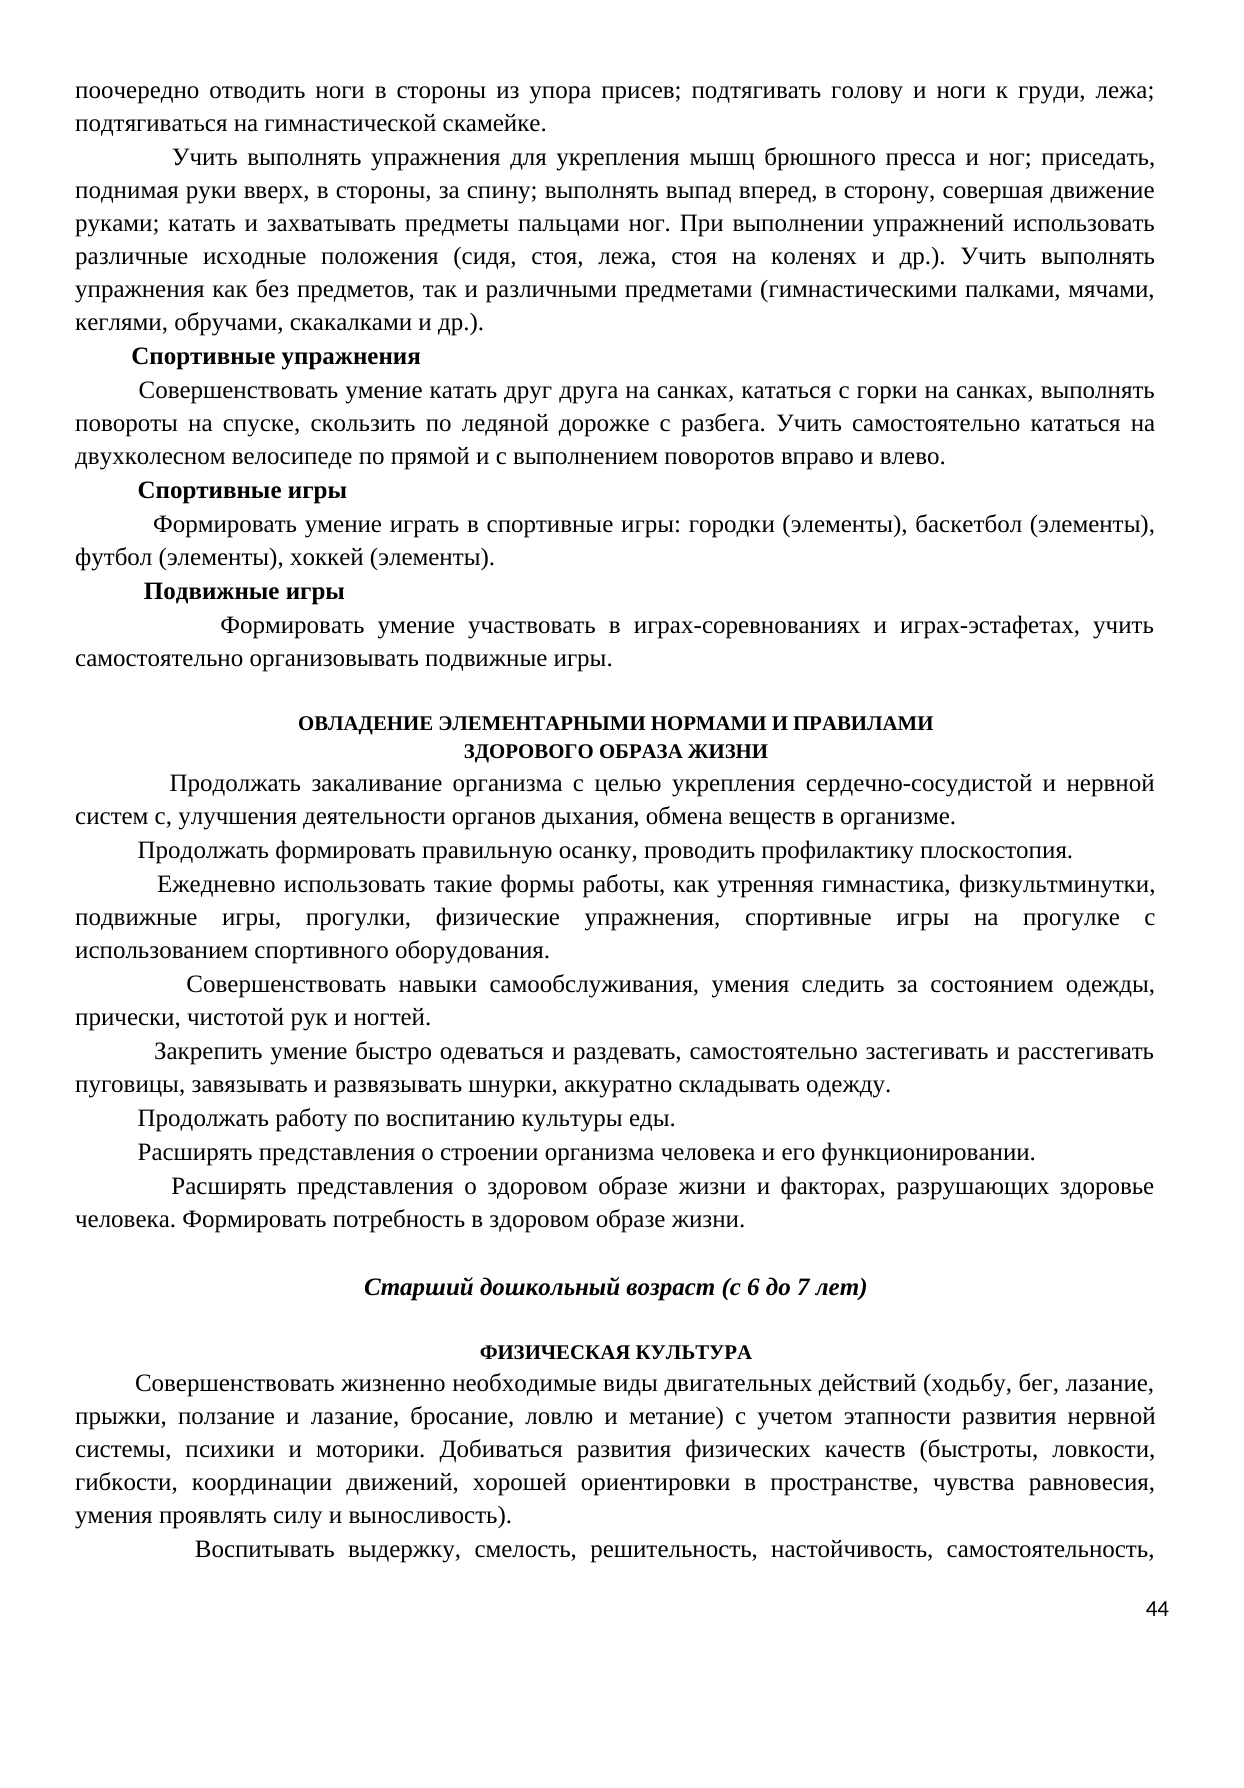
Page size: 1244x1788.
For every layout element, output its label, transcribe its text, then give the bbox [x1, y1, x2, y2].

text Ежедневно использовать такие формы работы, как утренняя гимнастика, физкультминутки, подвижные игры, прогулки, физические упражнения, спортивные игры на прогулке с использованием спортивного оборудования. [75, 869, 1157, 964]
text Формировать умение участвовать в играх-соревнованиях и играх-эстафетах, учить самостоятельно организовывать подвижные игры. [75, 610, 1157, 672]
text Продолжать закаливание организма с целью укрепления сердечно-сосудистой и нервной систем с, улучшения деятельности органов дыхания, обмена веществ в организме. [75, 768, 1157, 830]
text Совершенствовать навыки самообслуживания, умения следить за состоянием одежды, прически, чистотой рук и ногтей. [75, 969, 1157, 1031]
text Спортивные упражнения [75, 341, 1157, 370]
text Подвижные игры [75, 576, 1157, 605]
text Расширять представления о здоровом образе жизни и факторах, разрушающих здоровье человека. Формировать потребность в здоровом образе жизни. [75, 1171, 1157, 1232]
text Продолжать формировать правильную осанку, проводить профилактику плоскостопия. [75, 835, 1157, 864]
text Формировать умение играть в спортивные игры: городки (элементы), баскетбол (элементы), футбол (элементы), хоккей (элементы). [75, 509, 1157, 571]
text Спортивные игры [75, 475, 1157, 504]
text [75, 75, 1157, 137]
text ЗДОРОВОГО ОБРАЗА ЖИЗНИ [75, 739, 1157, 763]
text Совершенствовать умение катать друг друга на санках, кататься с горки на санках, выполнять повороты на спуске, скользить по ледяной дорожке с разбега. Учить самостоятельно кататься на двухколесном велосипеде по прямой и с выполнением поворотов вправо и влево. [75, 375, 1157, 470]
text Расширять представления о строении организма человека и его функционировании. [75, 1137, 1157, 1166]
text Учить выполнять упражнения для укрепления мышц брюшного пресса и ног; приседать, поднимая руки вверх, в стороны, за спину; выполнять выпад вперед, в сторону, совершая движение руками; катать и захватывать предметы пальцами ног. При выполнении упражнений использовать различные исходные положения (сидя, стоя, лежа, стоя на коленях и др.). Учить выполнять упражнения как без предметов, так и различными предметами (гимнастическими палками, мячами, кеглями, обручами, скакалками и др.). [75, 142, 1157, 336]
text Совершенствовать жизненно необходимые виды двигательных действий (ходьбу, бег, лазание, прыжки, ползание и лазание, бросание, ловлю и метание) с учетом этапности развития нервной системы, психики и моторики. Добиваться развития физических качеств (быстроты, ловкости, гибкости, координации движений, хорошей ориентировки в пространстве, чувства равновесия, умения проявлять силу и выносливость). [75, 1368, 1157, 1529]
text Продолжать работу по воспитанию культуры еды. [75, 1103, 1157, 1132]
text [75, 1534, 1157, 1563]
text Закрепить умение быстро одеваться и раздевать, самостоятельно застегивать и расстегивать пуговицы, завязывать и развязывать шнурки, аккуратно складывать одежду. [75, 1036, 1157, 1098]
text Старший дошкольный возраст (с 6 до 7 лет) [75, 1272, 1157, 1300]
text ОВЛАДЕНИЕ ЭЛЕМЕНТАРНЫМИ НОРМАМИ И ПРАВИЛАМИ [75, 711, 1157, 735]
text ФИЗИЧЕСКАЯ КУЛЬТУРА [75, 1339, 1157, 1364]
